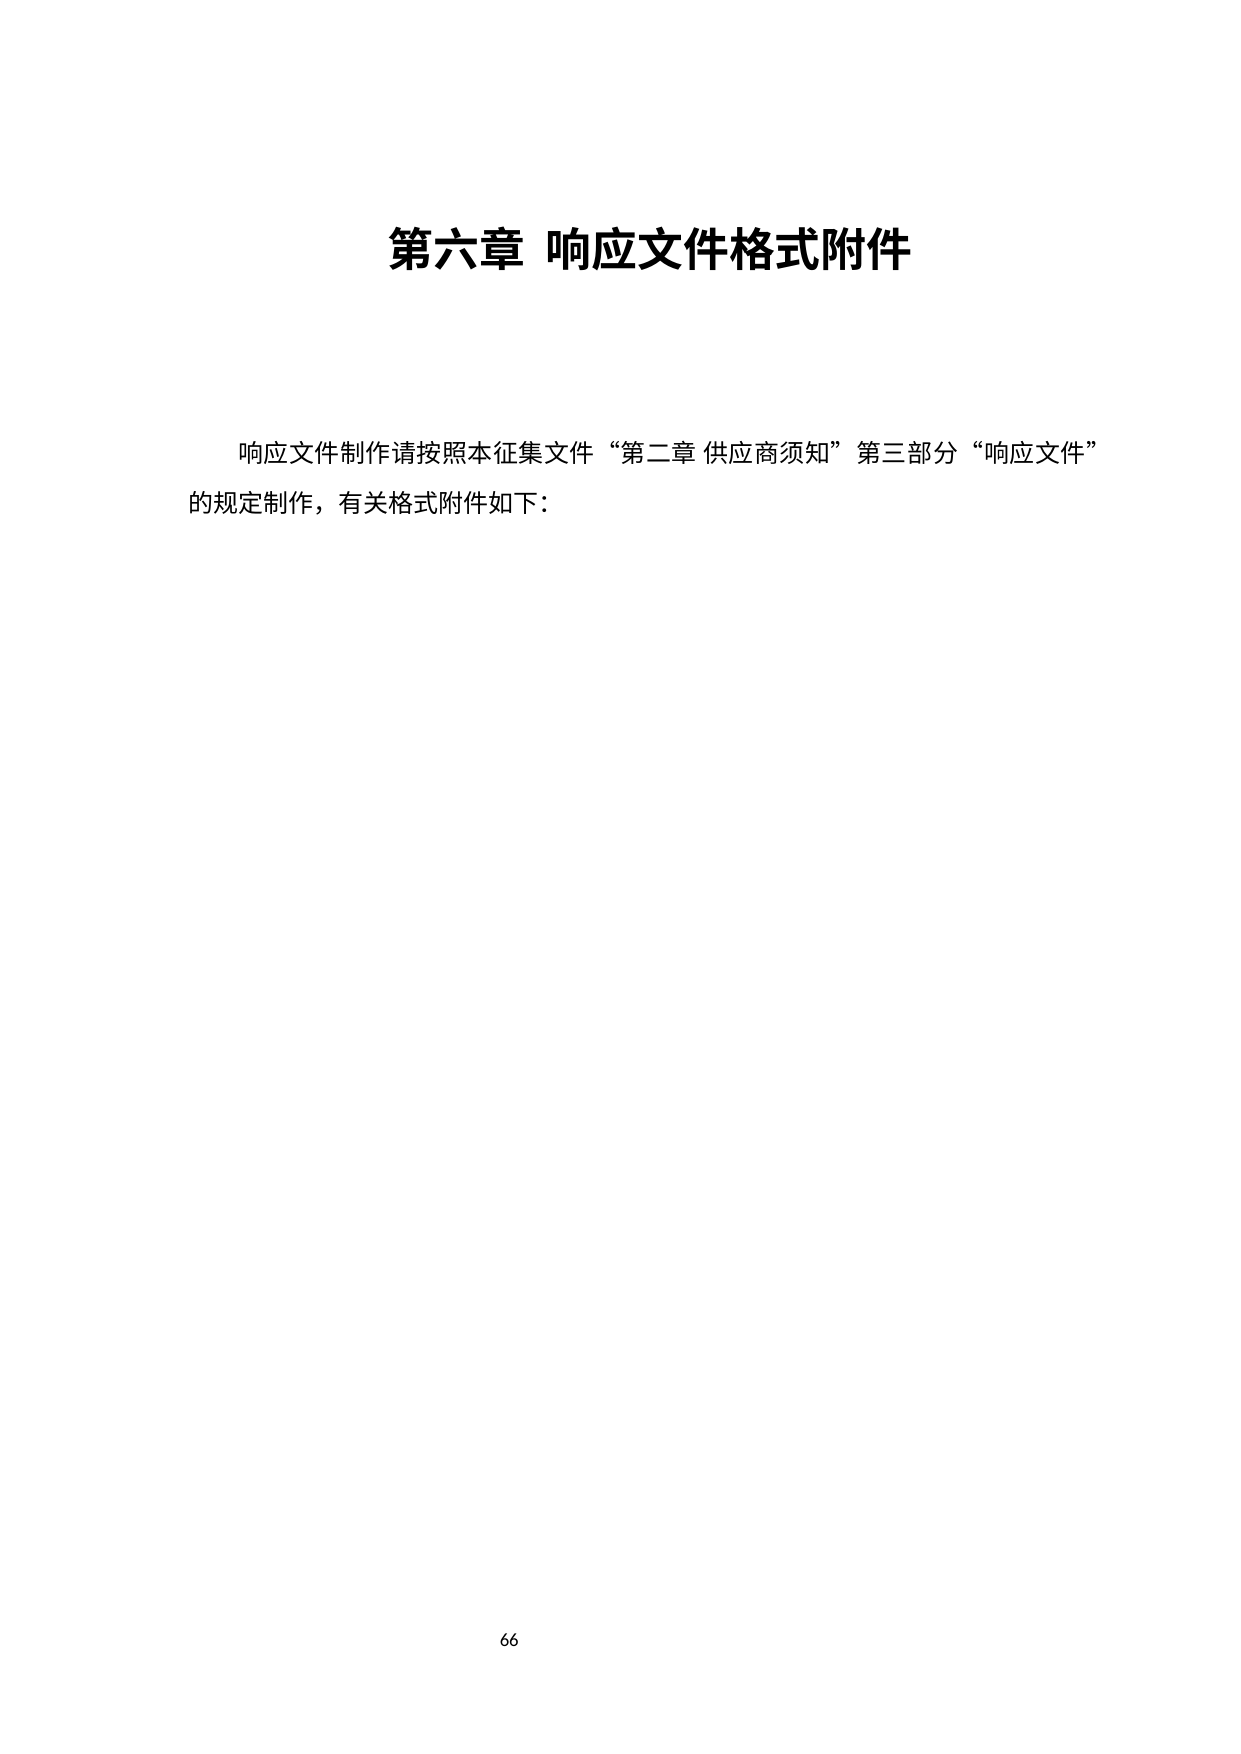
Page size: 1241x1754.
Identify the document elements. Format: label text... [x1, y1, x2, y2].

subtitle 第六章 响应文件格式附件 [188, 197, 1111, 295]
text 响应文件制作请按照本征集文件“第二章 供应商须知”第三部分“响应文件”的规定制作，有关格式附件如下： [188, 423, 1111, 523]
